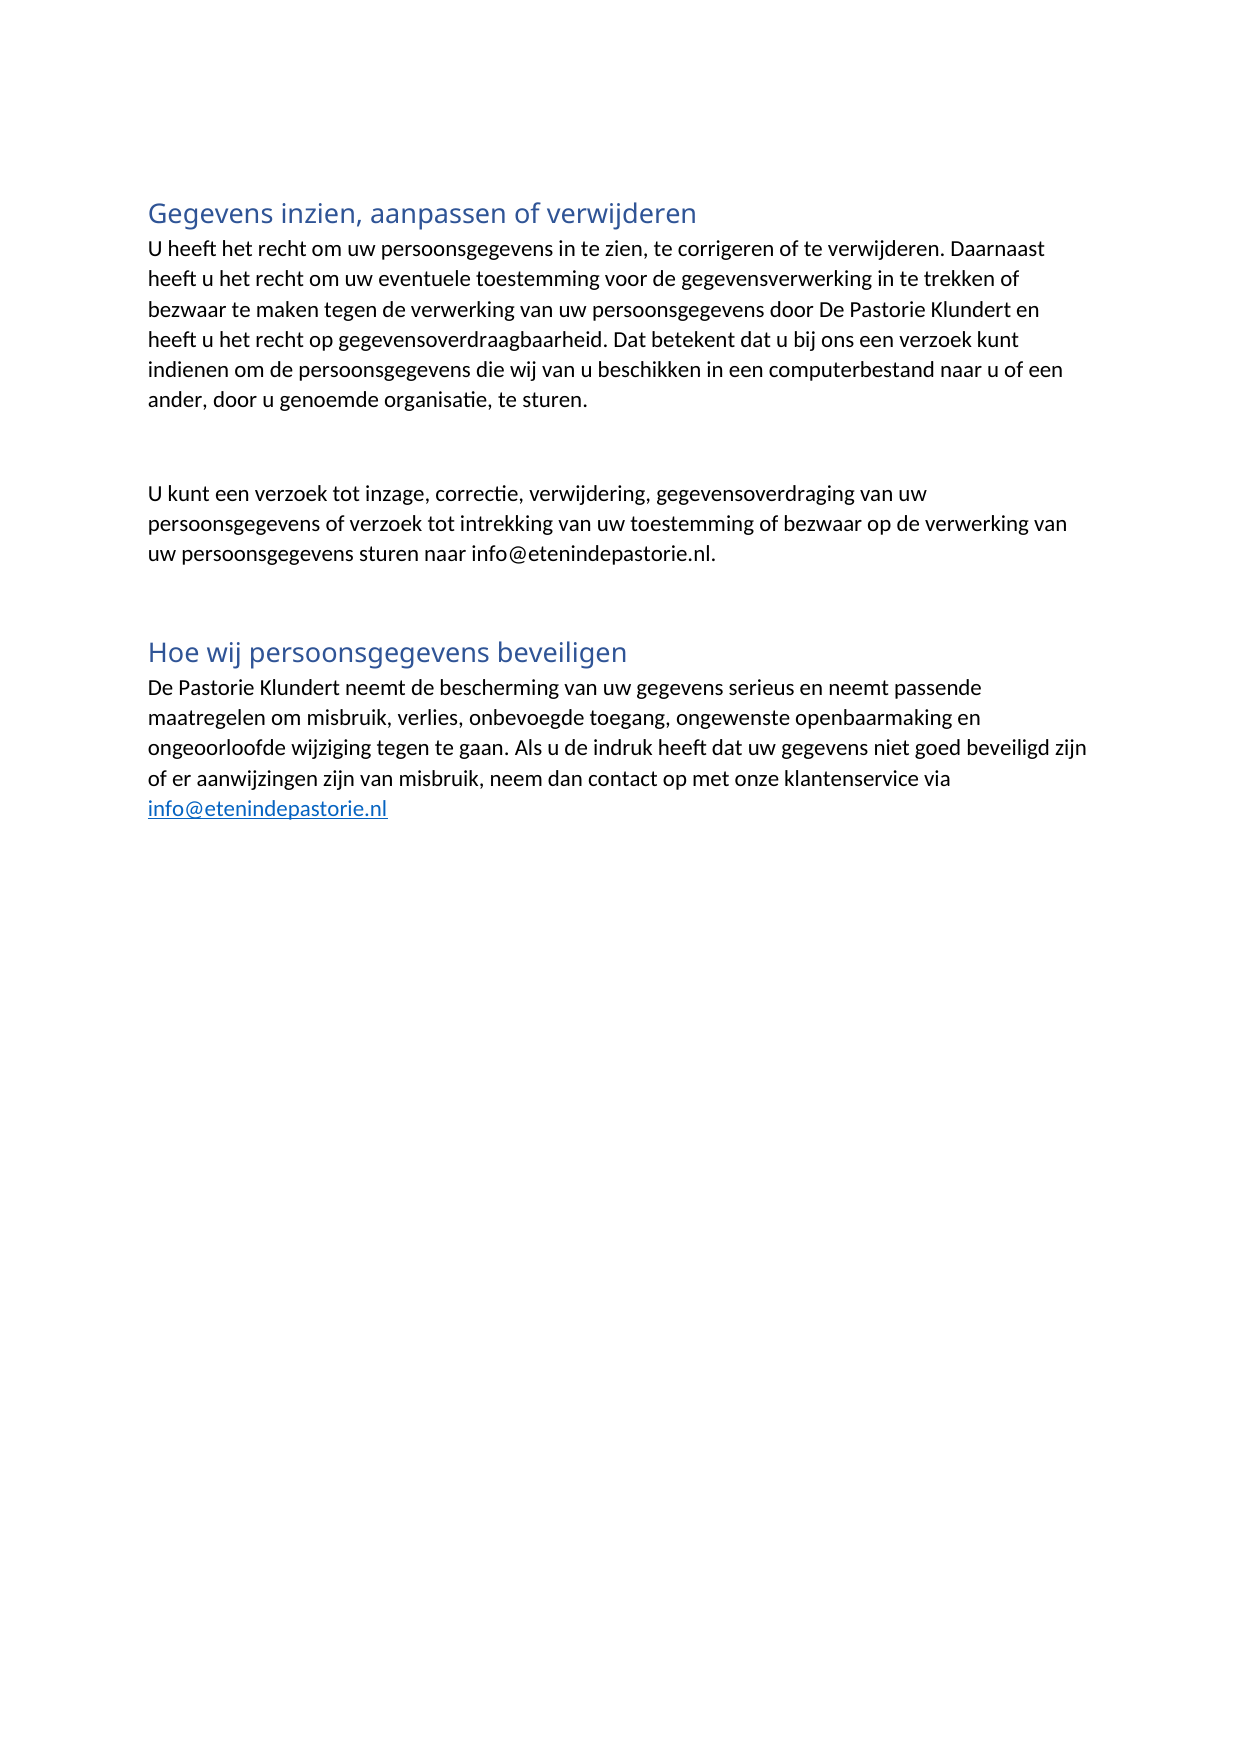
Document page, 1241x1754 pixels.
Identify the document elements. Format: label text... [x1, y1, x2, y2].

text U heeft het recht om uw persoonsgegevens in te zien, te corrigeren of te verwijderen. Daarnaast heeft u het recht om uw eventuele toestemming voor de gegevensverwerking in te trekken of bezwaar te maken tegen de verwerking van uw persoonsgegevens door De Pastorie Klundert en heeft u het recht op gegevensoverdraagbaarheid. Dat betekent dat u bij ons een verzoek kunt indienen om de persoonsgegevens die wij van u beschikken in een computerbestand naar u of een ander, door u genoemde organisatie, te sturen. [148, 234, 1093, 413]
subtitle Gegevens inzien, aanpassen of verwijderen [148, 194, 1093, 231]
text U kunt een verzoek tot inzage, correctie, verwijdering, gegevensoverdraging van uw persoonsgegevens of verzoek tot intrekking van uw toestemming of bezwaar op de verwerking van uw persoonsgegevens sturen naar info@etenindepastorie.nl. [148, 479, 1093, 567]
subtitle Hoe wij persoonsgegevens beveiligen [148, 633, 1093, 670]
text De Pastorie Klundert neemt de bescherming van uw gegevens serieus en neemt passende maatregelen om misbruik, verlies, onbevoegde toegang, ongewenste openbaarmaking en ongeoorloofde wijziging tegen te gaan. Als u de indruk heeft dat uw gegevens niet goed beveiligd zijn of er aanwijzingen zijn van misbruik, neem dan contact op met onze klantenservice via info@etenindepastorie.nl [148, 673, 1093, 822]
